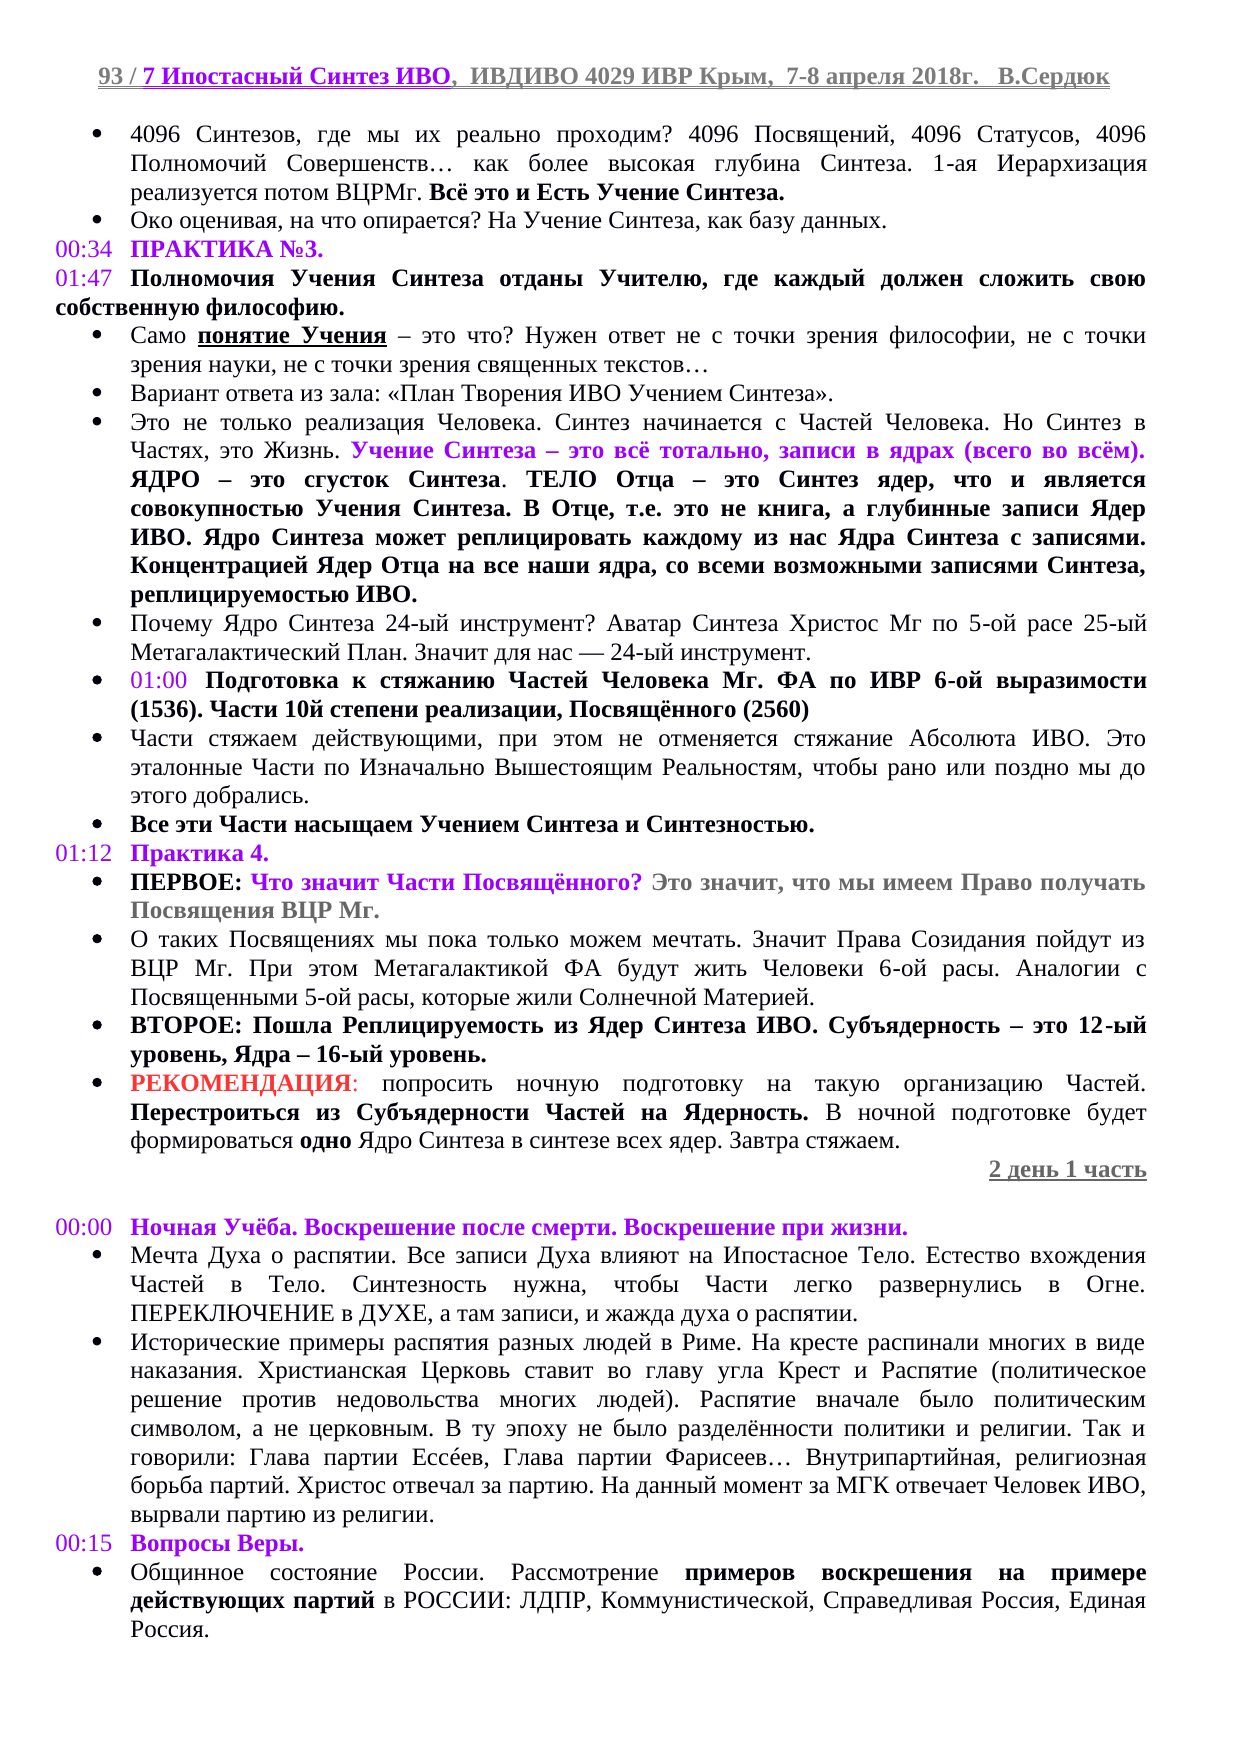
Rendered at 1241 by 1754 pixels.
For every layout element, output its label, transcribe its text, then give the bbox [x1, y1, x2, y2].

list Это не только реализация Человека. Синтез начинается с Частей Человека. Но Синтез в Частях, это Жизнь. Учение Синтеза – это всё тотально, записи в ядрах (всего во всём). ЯДРО – это сгусток Синтеза. ТЕЛО Отца – это Синтез ядер, что и является совокупностью Учения Синтеза. В Отце, т.е. это не книга, а глубинные записи Ядер ИВО. Ядро Синтеза может реплицировать каждому из нас Ядра Синтеза с записями. Концентрацией Ядер Отца на все наши ядра, со всеми возможными записями Синтеза, реплицируемостью ИВО. [93, 407, 1147, 608]
list 01:00 Подготовка к стяжанию Частей Человека Мг. ФА по ИВР 6-ой выразимости (1536). Части 10й степени реализации, Посвящённого (2560) [93, 665, 1147, 723]
list ВТОРОЕ: Пошла Реплицируемость из Ядер Синтеза ИВО. Субъядерность – это 12-ый уровень, Ядра – 16-ый уровень. [93, 1010, 1147, 1068]
list Исторические примеры распятия разных людей в Риме. На кресте распинали многих в виде наказания. Христианская Церковь ставит во главу угла Крест и Распятие (политическое решение против недовольства многих людей). Распятие вначале было политическим символом, а не церковным. В ту эпоху не было разделённости политики и религии. Так и говорили: Глава партии Ессéев, Глава партии Фарисеев… Внутрипартийная, религиозная борьба партий. Христос отвечал за партию. На данный момент за МГК отвечает Человек ИВО, вырвали партию из религии. [93, 1327, 1147, 1528]
list ПЕРВОЕ: Что значит Части Посвящённого? Это значит, что мы имеем Право получать Посвящения ВЦР Мг. [93, 867, 1147, 924]
text 01:12 Практика 4. [55, 838, 1147, 867]
text 00:34 ПРАКТИКА №3. [55, 234, 1147, 263]
text 00:15 Вопросы Веры. [55, 1528, 1147, 1557]
list Мечта Духа о распятии. Все записи Духа влияют на Ипостасное Тело. Естество вхождения Частей в Тело. Синтезность нужна, чтобы Части легко развернулись в Огне. ПЕРЕКЛЮЧЕНИЕ в ДУХЕ, а там записи, и жажда духа о распятии. [93, 1240, 1147, 1327]
list О таких Посвящениях мы пока только можем мечтать. Значит Права Созидания пойдут из ВЦР Мг. При этом Метагалактикой ФА будут жить Человеки 6-ой расы. Аналогии с Посвященными 5-ой расы, которые жили Солнечной Материей. [93, 924, 1147, 1010]
list 4096 Синтезов, где мы их реально проходим? 4096 Посвящений, 4096 Статусов, 4096 Полномочий Совершенств… как более высокая глубина Синтеза. 1-ая Иерархизация реализуется потом ВЦРМг. Всё это и Есть Учение Синтеза. [93, 119, 1147, 205]
list Почему Ядро Синтеза 24-ый инструмент? Аватар Синтеза Христос Мг по 5-ой расе 25-ый Метагалактический План. Значит для нас — 24-ый инструмент. [93, 608, 1147, 665]
text 00:00 Ночная Учёба. Воскрешение после смерти. Воскрешение при жизни. [55, 1212, 1147, 1240]
list РЕКОМЕНДАЦИЯ: попросить ночную подготовку на такую организацию Частей. Перестроиться из Субъядерности Частей на Ядерность. В ночной подготовке будет формироваться одно Ядро Синтеза в синтезе всех ядер. Завтра стяжаем. [93, 1068, 1147, 1154]
list Само понятие Учения – это что? Нужен ответ не с точки зрения философии, не с точки зрения науки, не с точки зрения священных текстов… [93, 320, 1147, 378]
list Око оценивая, на что опирается? На Учение Синтеза, как базу данных. [93, 205, 1147, 234]
text 2 день 1 часть [55, 1154, 1147, 1183]
list Общинное состояние России. Рассмотрение примеров воскрешения на примере действующих партий в РОССИИ: ЛДПР, Коммунистической, Справедливая Россия, Единая Россия. [93, 1557, 1147, 1643]
list Вариант ответа из зала: «План Творения ИВО Учением Синтеза». [93, 378, 1147, 407]
list Все эти Части насыщаем Учением Синтеза и Синтезностью. [93, 809, 1147, 838]
text 01:47 Полномочия Учения Синтеза отданы Учителю, где каждый должен сложить свою собственную философию. [55, 263, 1147, 320]
list Части стяжаем действующими, при этом не отменяется стяжание Абсолюта ИВО. Это эталонные Части по Изначально Вышестоящим Реальностям, чтобы рано или поздно мы до этого добрались. [93, 723, 1147, 809]
